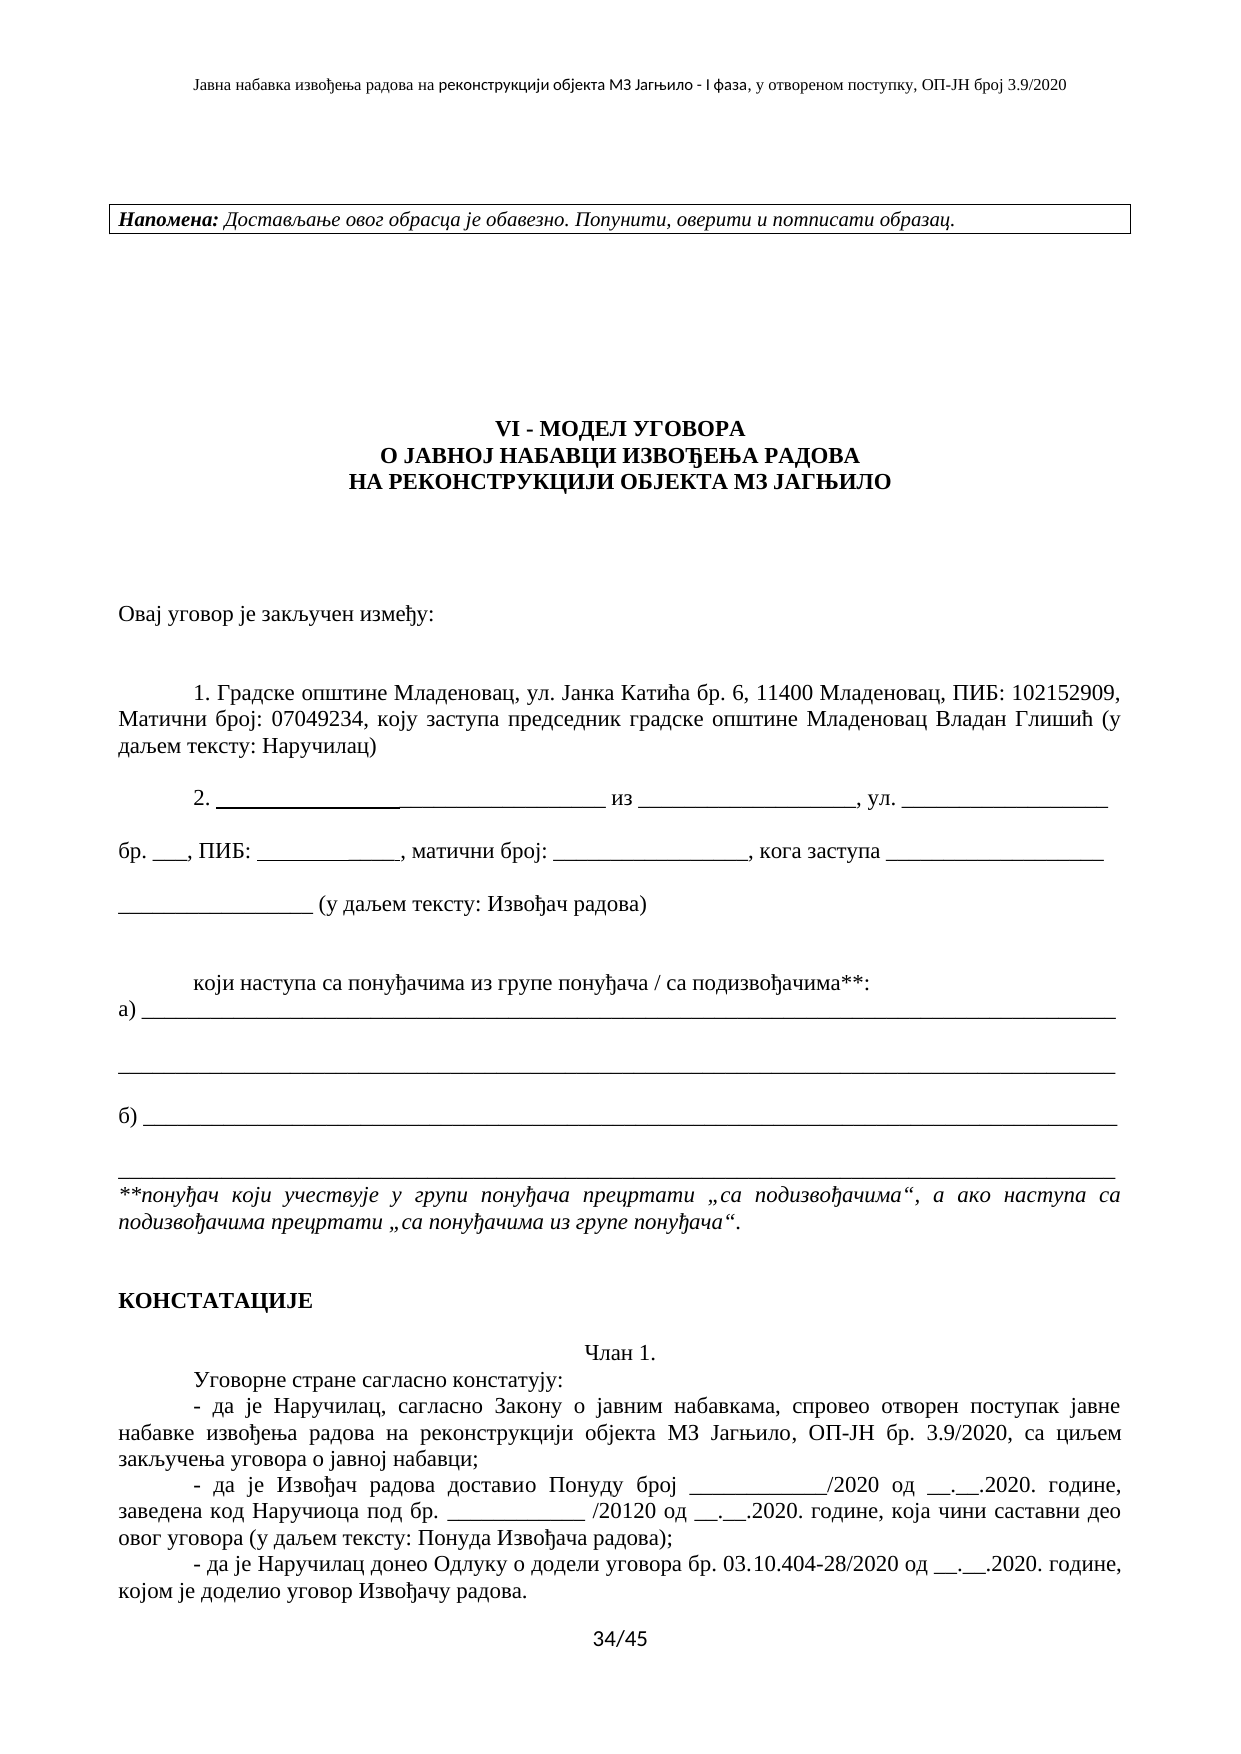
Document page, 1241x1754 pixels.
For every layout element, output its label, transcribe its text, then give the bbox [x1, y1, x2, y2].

text 1. Градске општине Младеновац, ул. Јанка Катића бр. 6, 11400 Младеновац, ПИБ: 102152909, Матични број: 07049234, коју заступа председник градске општине Младеновац Владан Глишић (у даљем тексту: Наручилац) [118, 679, 1122, 758]
text _______________________________________________________________________________________ [118, 1049, 1122, 1076]
text бр. ___, ПИБ: ____ , матични број: _________________, кога заступа ___________________ [118, 837, 1122, 863]
text О ЈАВНОЈ НАБАВЦИ ИЗВОЂЕЊА РАДОВА [118, 442, 1122, 468]
text - да је Извођач радова доставио Понуду број ____________/2020 од __.__.2020. године, заведена код Наручиоца под бр. ____________ /20120 од __.__.2020. године, која чини саставни део овог уговора (у даљем тексту: Понуда Извођача радова); [118, 1471, 1122, 1550]
text _________________ (у даљем тексту: Извођач радова) [118, 890, 1122, 916]
text КОНСТАТАЦИЈЕ [118, 1287, 1122, 1313]
text а) _____________________________________________________________________________________ [118, 995, 1122, 1022]
text **понуђач који учествује у групи понуђача прецртати „са подизвођачима“, а ако наступа са подизвођачима прецртати „са понуђачима из групе понуђача“. [118, 1181, 1122, 1234]
text 2. __________________ из ___________________, ул. __________________ [118, 784, 1122, 811]
list Напомена: Достављање овог обрасца је обавезно. Попунити, оверити и потписати образац. [110, 205, 1130, 233]
text НА РЕКОНСТРУКЦИЈИ ОБЈЕКТА МЗ ЈАГЊИЛО [118, 468, 1122, 494]
text - да је Наручилац донео Одлуку о додели уговора бр. 03.10.404-28/2020 од __.__.2020. године, којом је доделио уговор Извођачу радова. [118, 1550, 1122, 1603]
text Члан 1. [118, 1339, 1122, 1366]
text _______________________________________________________________________________________ [118, 1155, 1122, 1181]
text б) _____________________________________________________________________________________ [118, 1102, 1122, 1129]
text који наступа са понуђачима из групе понуђача / са подизвођачима**: [118, 969, 1122, 995]
text - да је Наручилац, сагласно Закону о јавним набавкама, спровео отворен поступак јавне набавке извођења радова на реконструкцији објекта МЗ Јагњило, ОП-ЈН бр. 3.9/2020, са циљем закључења уговора о јавној набавци; [118, 1392, 1122, 1471]
text VI - МОДЕЛ УГОВОРА [118, 415, 1122, 442]
text Уговорне стране сагласно констатују: [118, 1366, 1122, 1392]
text Овај уговор је закључен између: [118, 600, 1122, 626]
